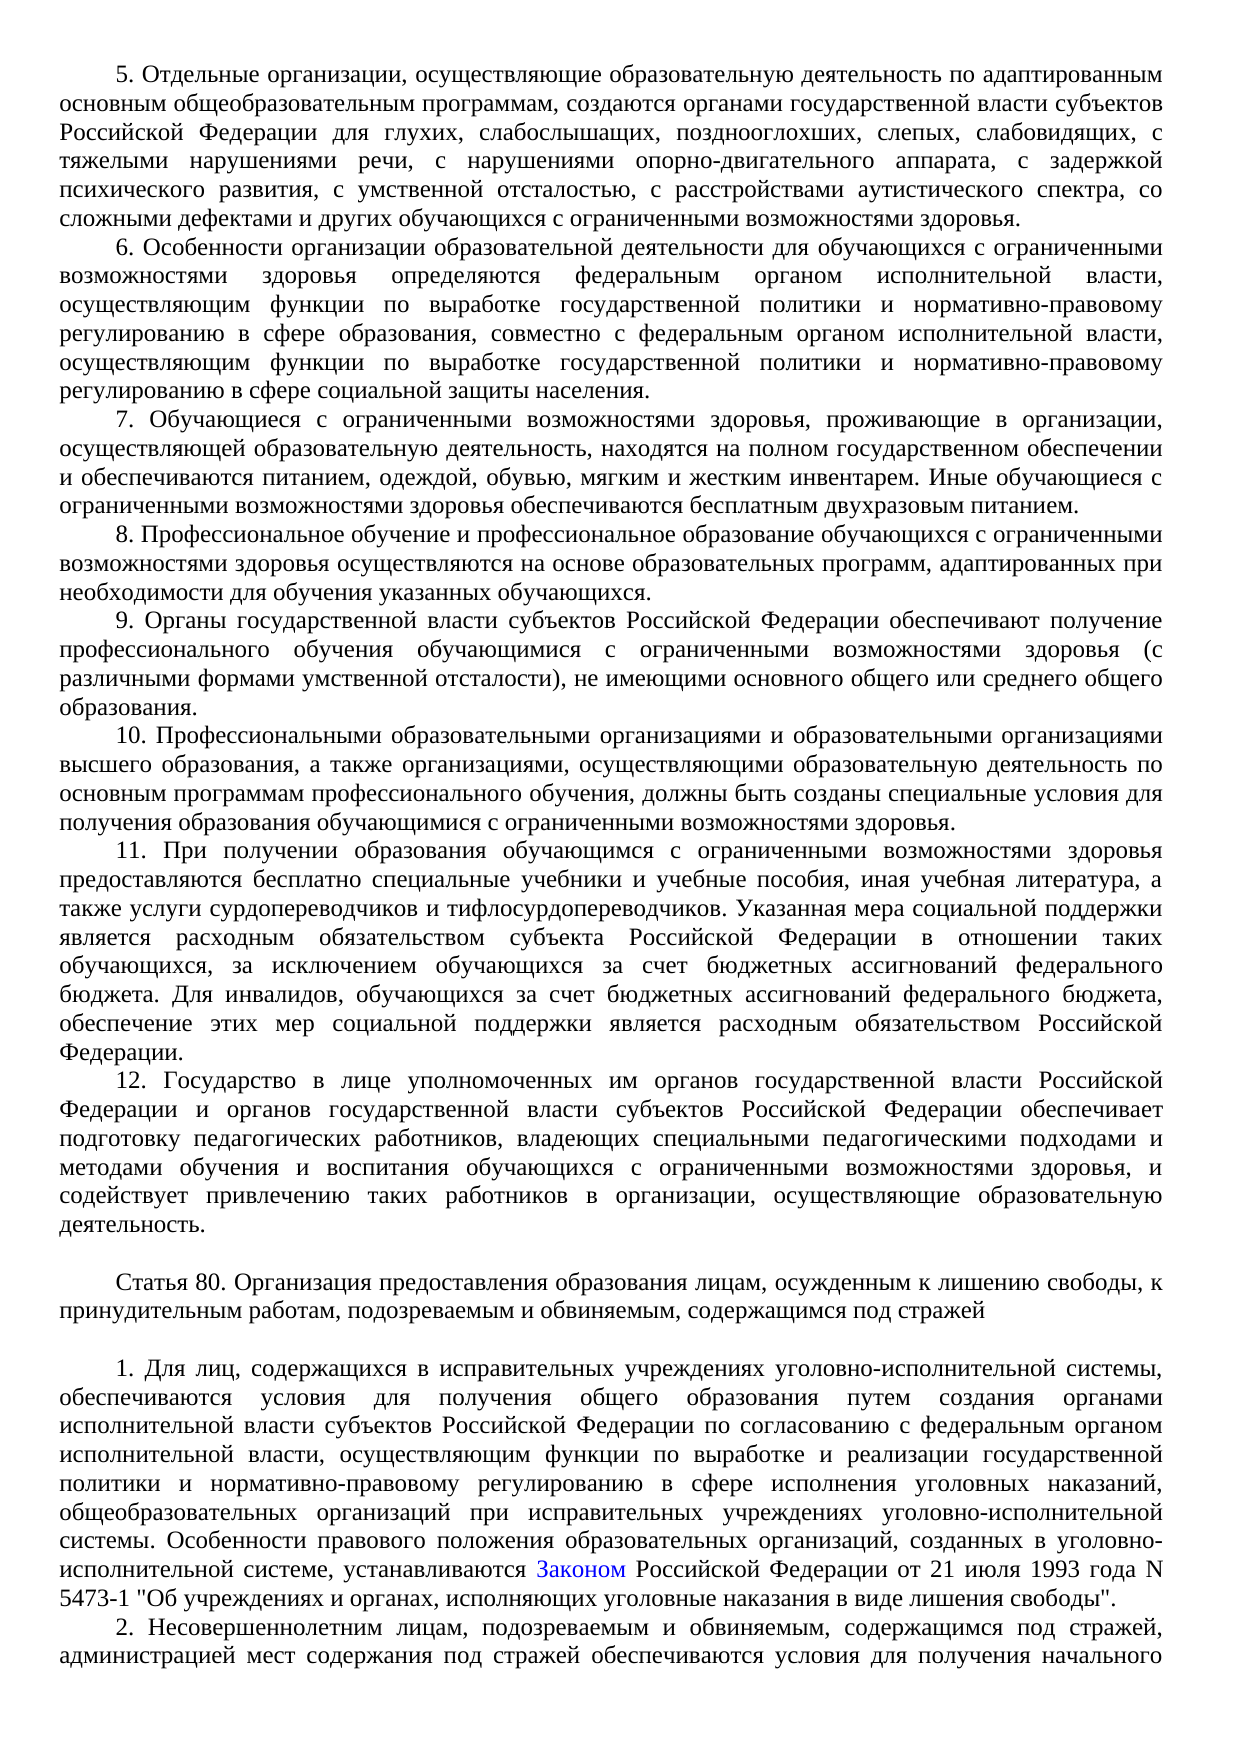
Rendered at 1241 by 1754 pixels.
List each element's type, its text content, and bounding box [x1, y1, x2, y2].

text Статья 80. Организация предоставления образования лицам, осужденным к лишению свободы, к принудительным работам, подозреваемым и обвиняемым, содержащимся под стражей [59, 1267, 1164, 1324]
text 9. Органы государственной власти субъектов Российской Федерации обеспечивают получение профессионального обучения обучающимися с ограниченными возможностями здоровья (с различными формами умственной отсталости), не имеющими основного общего или среднего общего образования. [59, 605, 1164, 720]
text 5. Отдельные организации, осуществляющие образовательную деятельность по адаптированным основным общеобразовательным программам, создаются органами государственной власти субъектов Российской Федерации для глухих, слабослышащих, позднооглохших, слепых, слабовидящих, с тяжелыми нарушениями речи, с нарушениями опорно-двигательного аппарата, с задержкой психического развития, с умственной отсталостью, с расстройствами аутистического спектра, со сложными дефектами и других обучающихся с ограниченными возможностями здоровья. [59, 59, 1164, 232]
text 11. При получении образования обучающимся с ограниченными возможностями здоровья предоставляются бесплатно специальные учебники и учебные пособия, иная учебная литература, а также услуги сурдопереводчиков и тифлосурдопереводчиков. Указанная мера социальной поддержки является расходным обязательством субъекта Российской Федерации в отношении таких обучающихся, за исключением обучающихся за счет бюджетных ассигнований федерального бюджета. Для инвалидов, обучающихся за счет бюджетных ассигнований федерального бюджета, обеспечение этих мер социальной поддержки является расходным обязательством Российской Федерации. [59, 835, 1164, 1065]
text 10. Профессиональными образовательными организациями и образовательными организациями высшего образования, а также организациями, осуществляющими образовательную деятельность по основным программам профессионального обучения, должны быть созданы специальные условия для получения образования обучающимися с ограниченными возможностями здоровья. [59, 720, 1164, 835]
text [59, 1612, 1164, 1669]
text 8. Профессиональное обучение и профессиональное образование обучающихся с ограниченными возможностями здоровья осуществляются на основе образовательных программ, адаптированных при необходимости для обучения указанных обучающихся. [59, 519, 1164, 605]
text 1. Для лиц, содержащихся в исправительных учреждениях уголовно-исполнительной системы, обеспечиваются условия для получения общего образования путем создания органами исполнительной власти субъектов Российской Федерации по согласованию с федеральным органом исполнительной власти, осуществляющим функции по выработке и реализации государственной политики и нормативно-правовому регулированию в сфере исполнения уголовных наказаний, общеобразовательных организаций при исправительных учреждениях уголовно-исполнительной системы. Особенности правового положения образовательных организаций, созданных в уголовно-исполнительной системе, устанавливаются Законом Российской Федерации от 21 июля 1993 года N 5473-1 "Об учреждениях и органах, исполняющих уголовные наказания в виде лишения свободы". [59, 1353, 1164, 1612]
text 6. Особенности организации образовательной деятельности для обучающихся с ограниченными возможностями здоровья определяются федеральным органом исполнительной власти, осуществляющим функции по выработке государственной политики и нормативно-правовому регулированию в сфере образования, совместно с федеральным органом исполнительной власти, осуществляющим функции по выработке государственной политики и нормативно-правовому регулированию в сфере социальной защиты населения. [59, 232, 1164, 404]
text 7. Обучающиеся с ограниченными возможностями здоровья, проживающие в организации, осуществляющей образовательную деятельность, находятся на полном государственном обеспечении и обеспечиваются питанием, одеждой, обувью, мягким и жестким инвентарем. Иные обучающиеся с ограниченными возможностями здоровья обеспечиваются бесплатным двухразовым питанием. [59, 404, 1164, 519]
text 12. Государство в лице уполномоченных им органов государственной власти Российской Федерации и органов государственной власти субъектов Российской Федерации обеспечивает подготовку педагогических работников, владеющих специальными педагогическими подходами и методами обучения и воспитания обучающихся с ограниченными возможностями здоровья, и содействует привлечению таких работников в организации, осуществляющие образовательную деятельность. [59, 1065, 1164, 1238]
